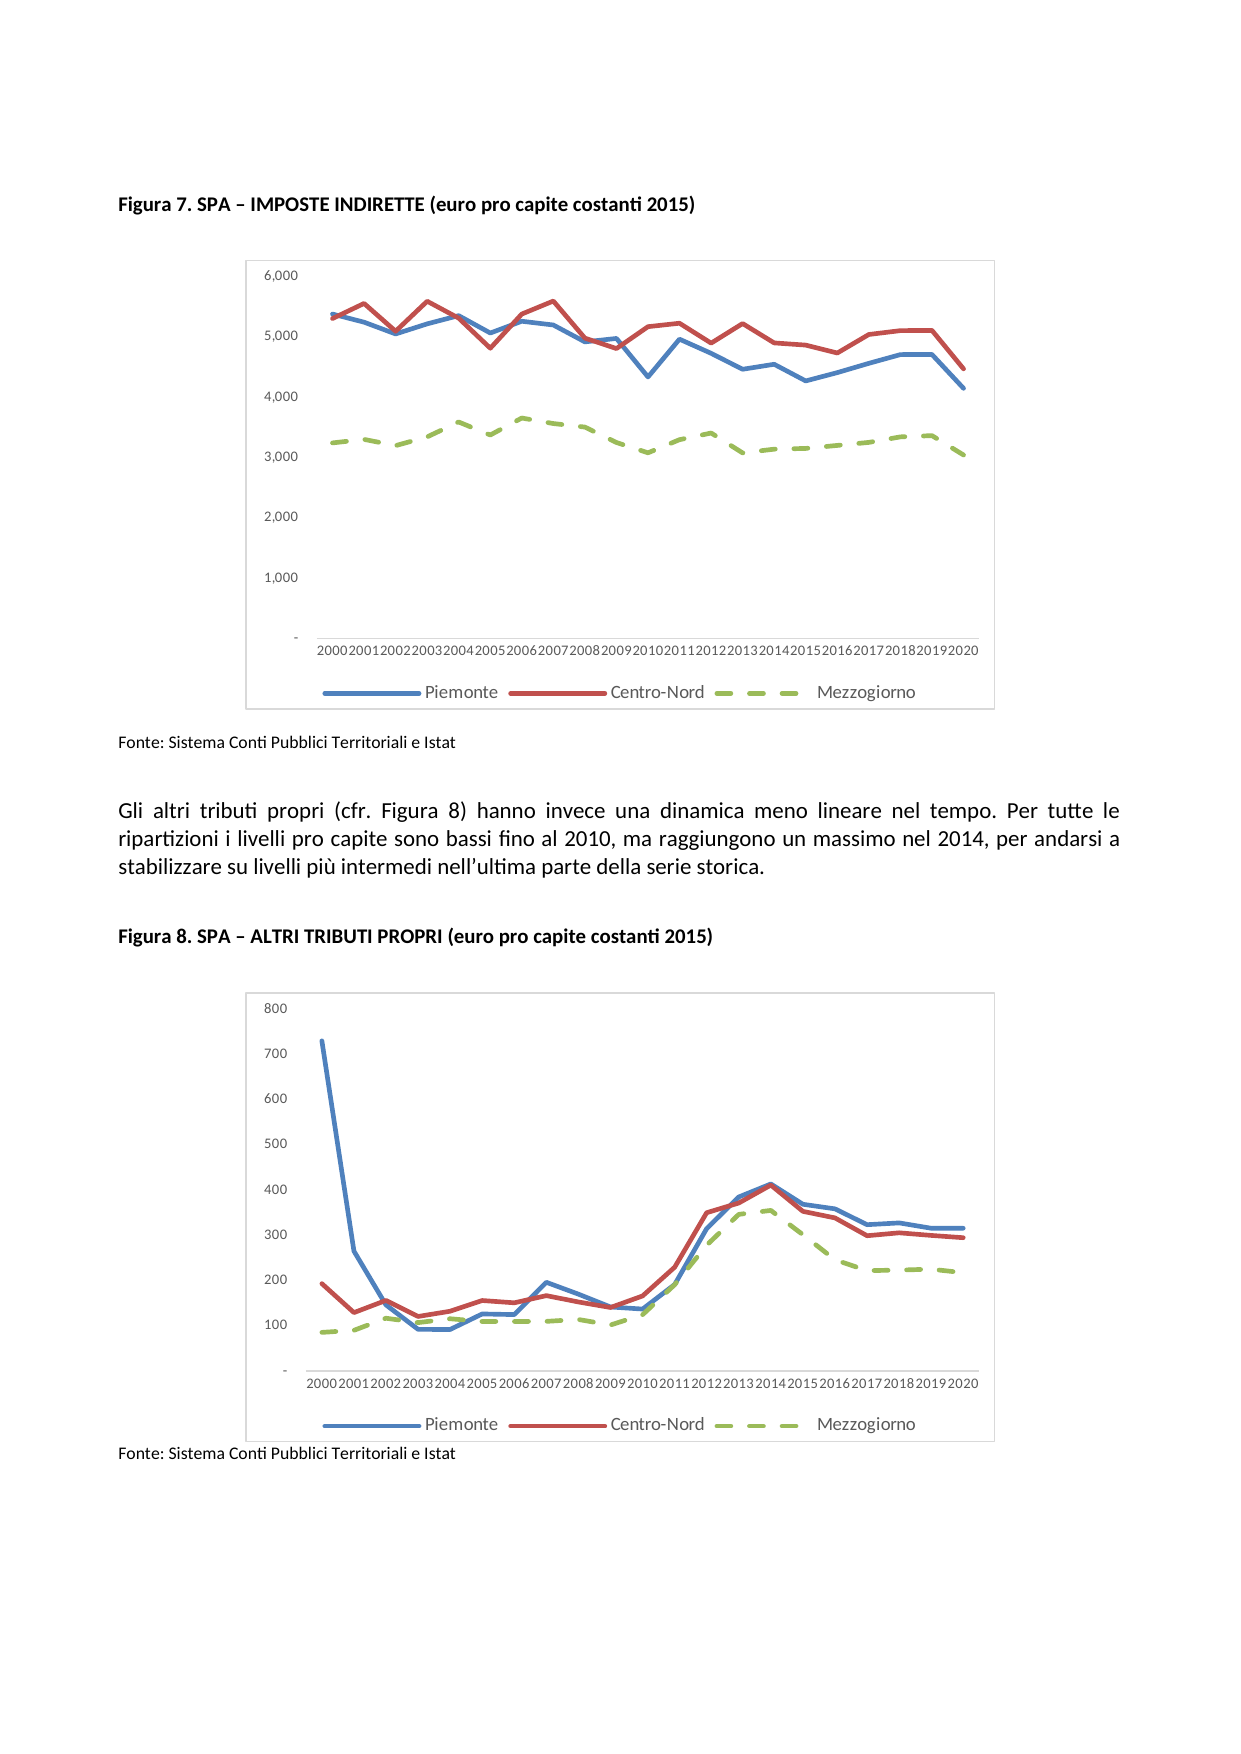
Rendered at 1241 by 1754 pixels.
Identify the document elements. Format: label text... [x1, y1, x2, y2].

text Figura 7. SPA – IMPOSTE INDIRETTE (euro pro capite costanti 2015) [118, 191, 1122, 216]
text Gli altri tributi propri (cfr. Figura 8) hanno invece una dinamica meno lineare nel tempo. Per tutte le ripartizioni i livelli pro capite sono bassi fino al 2010, ma raggiungono un massimo nel 2014, per andarsi a stabilizzare su livelli più intermedi nell’ultima parte della serie storica. [118, 796, 1122, 880]
text Figura 8. SPA – ALTRI TRIBUTI PROPRI (euro pro capite costanti 2015) [118, 924, 1122, 949]
text Fonte: Sistema Conti Pubblici Territoriali e Istat [118, 731, 1122, 753]
text Fonte: Sistema Conti Pubblici Territoriali e Istat [118, 1442, 1122, 1464]
